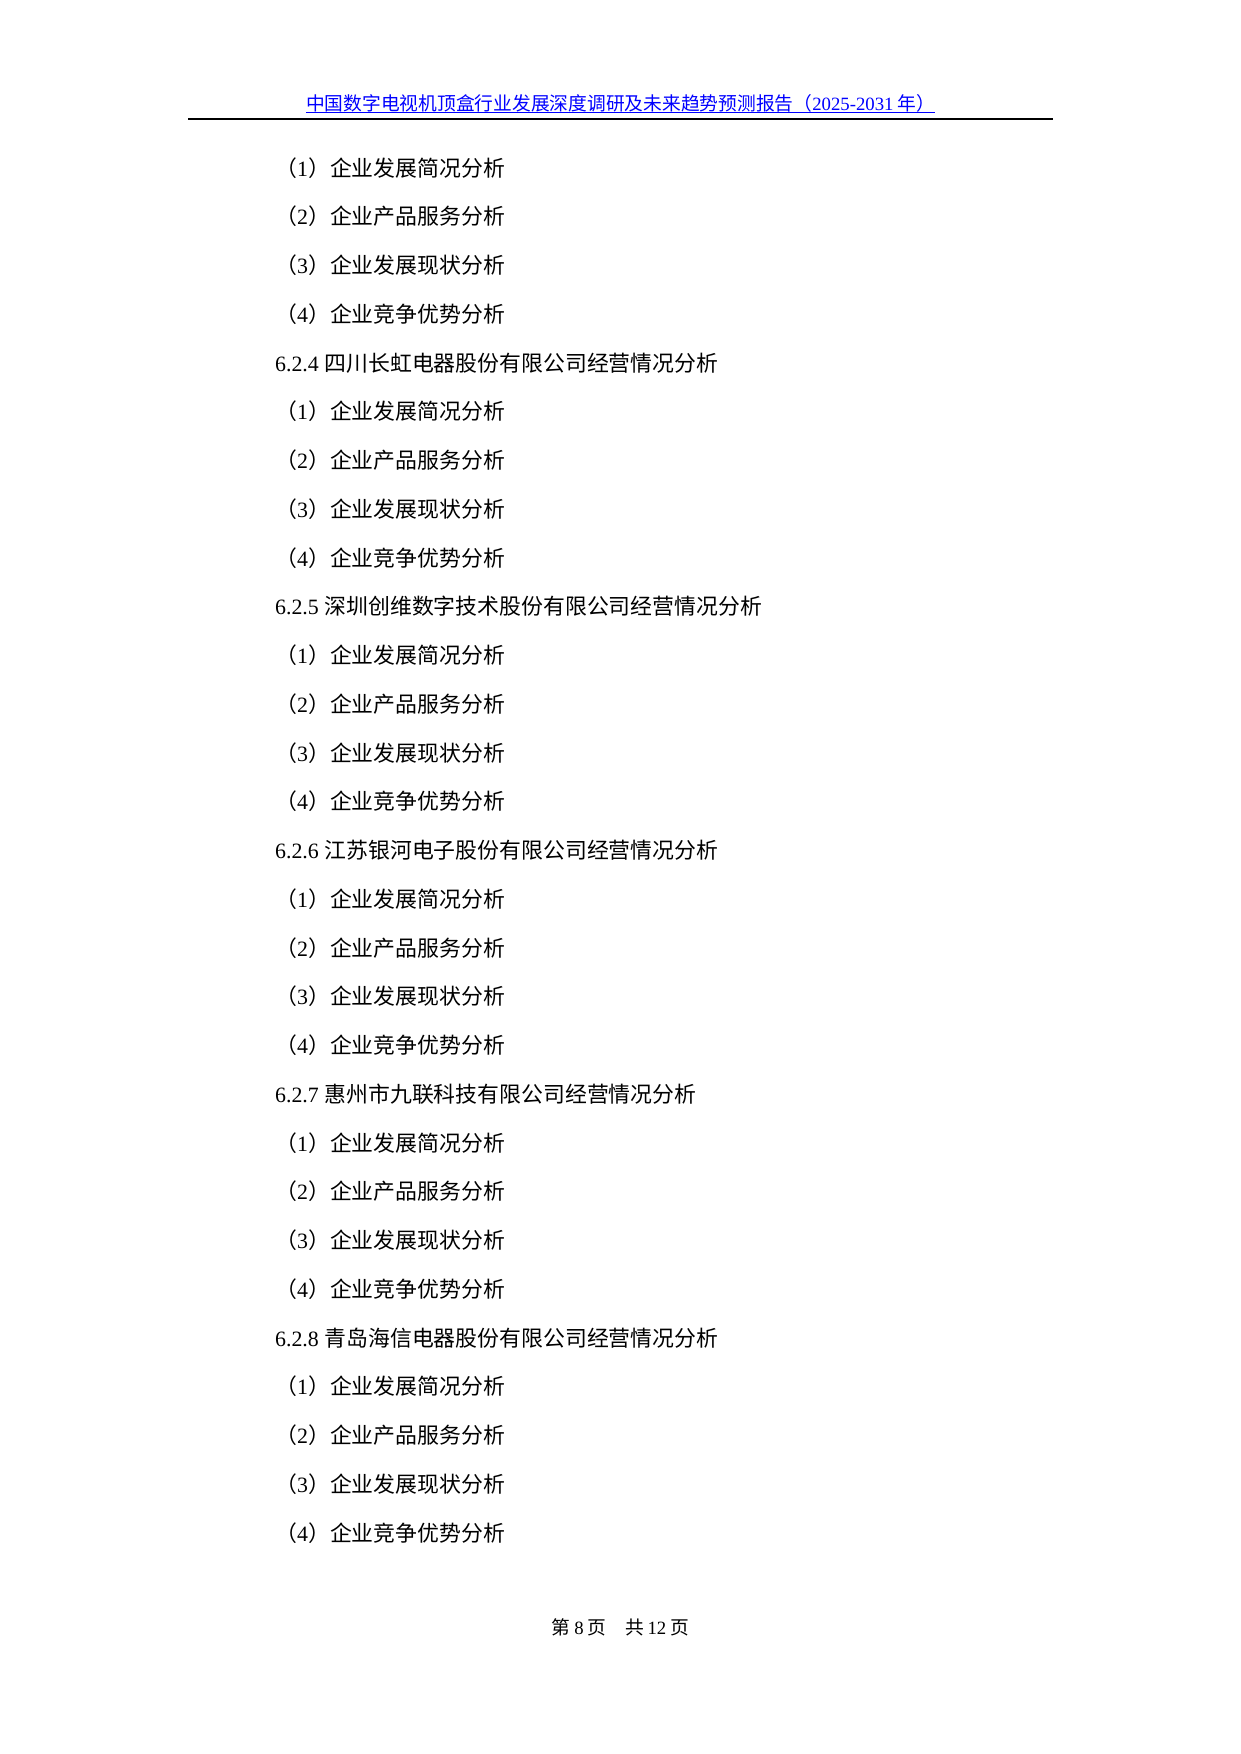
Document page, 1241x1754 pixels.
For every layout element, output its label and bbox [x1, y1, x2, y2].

text [187, 150, 1053, 1548]
